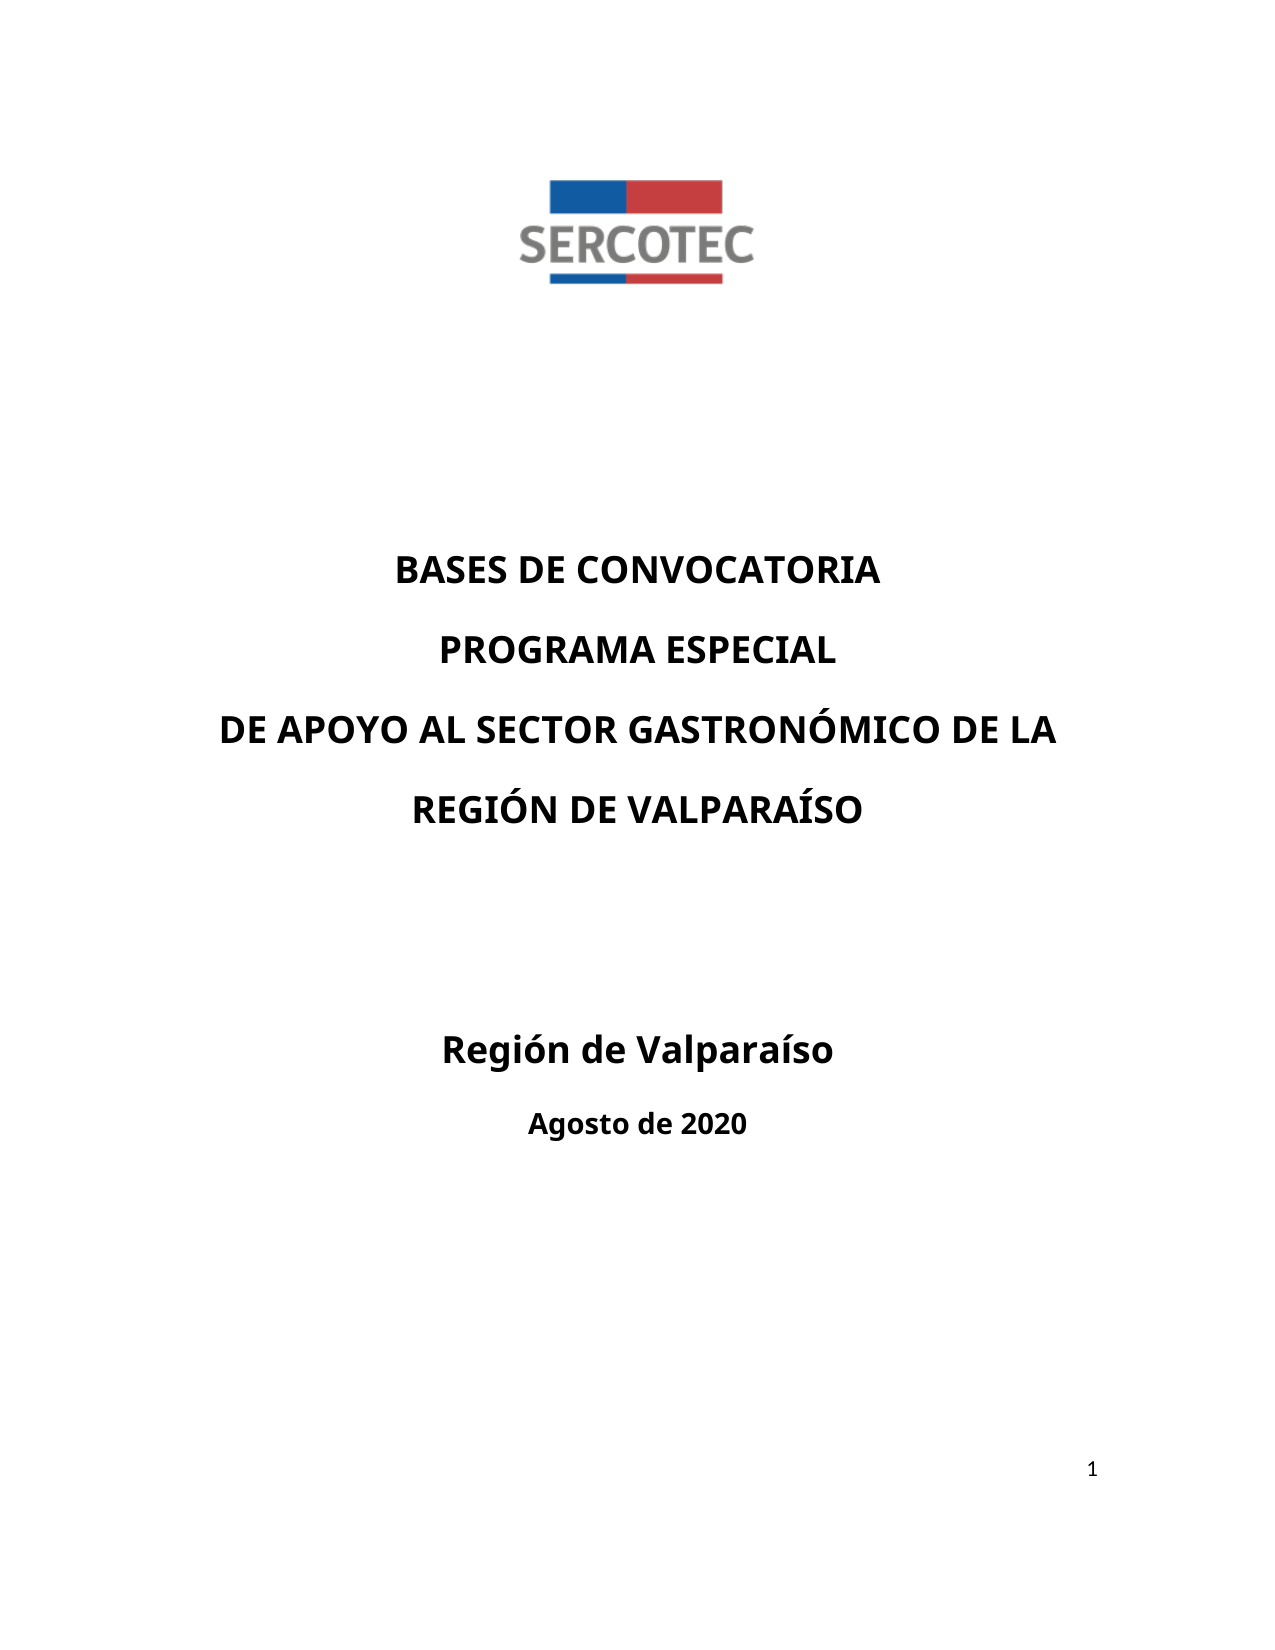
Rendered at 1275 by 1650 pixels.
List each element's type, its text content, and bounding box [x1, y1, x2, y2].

text PROGRAMA ESPECIAL [177, 623, 1098, 674]
text DE APOYO AL SECTOR GASTRONÓMICO DE LA [177, 703, 1098, 754]
picture [510, 173, 765, 294]
text REGIÓN DE VALPARAÍSO [177, 783, 1098, 834]
text Agosto de 2020 [177, 1104, 1098, 1143]
text BASES DE CONVOCATORIA [177, 543, 1098, 594]
text Región de Valparaíso [177, 1023, 1098, 1074]
